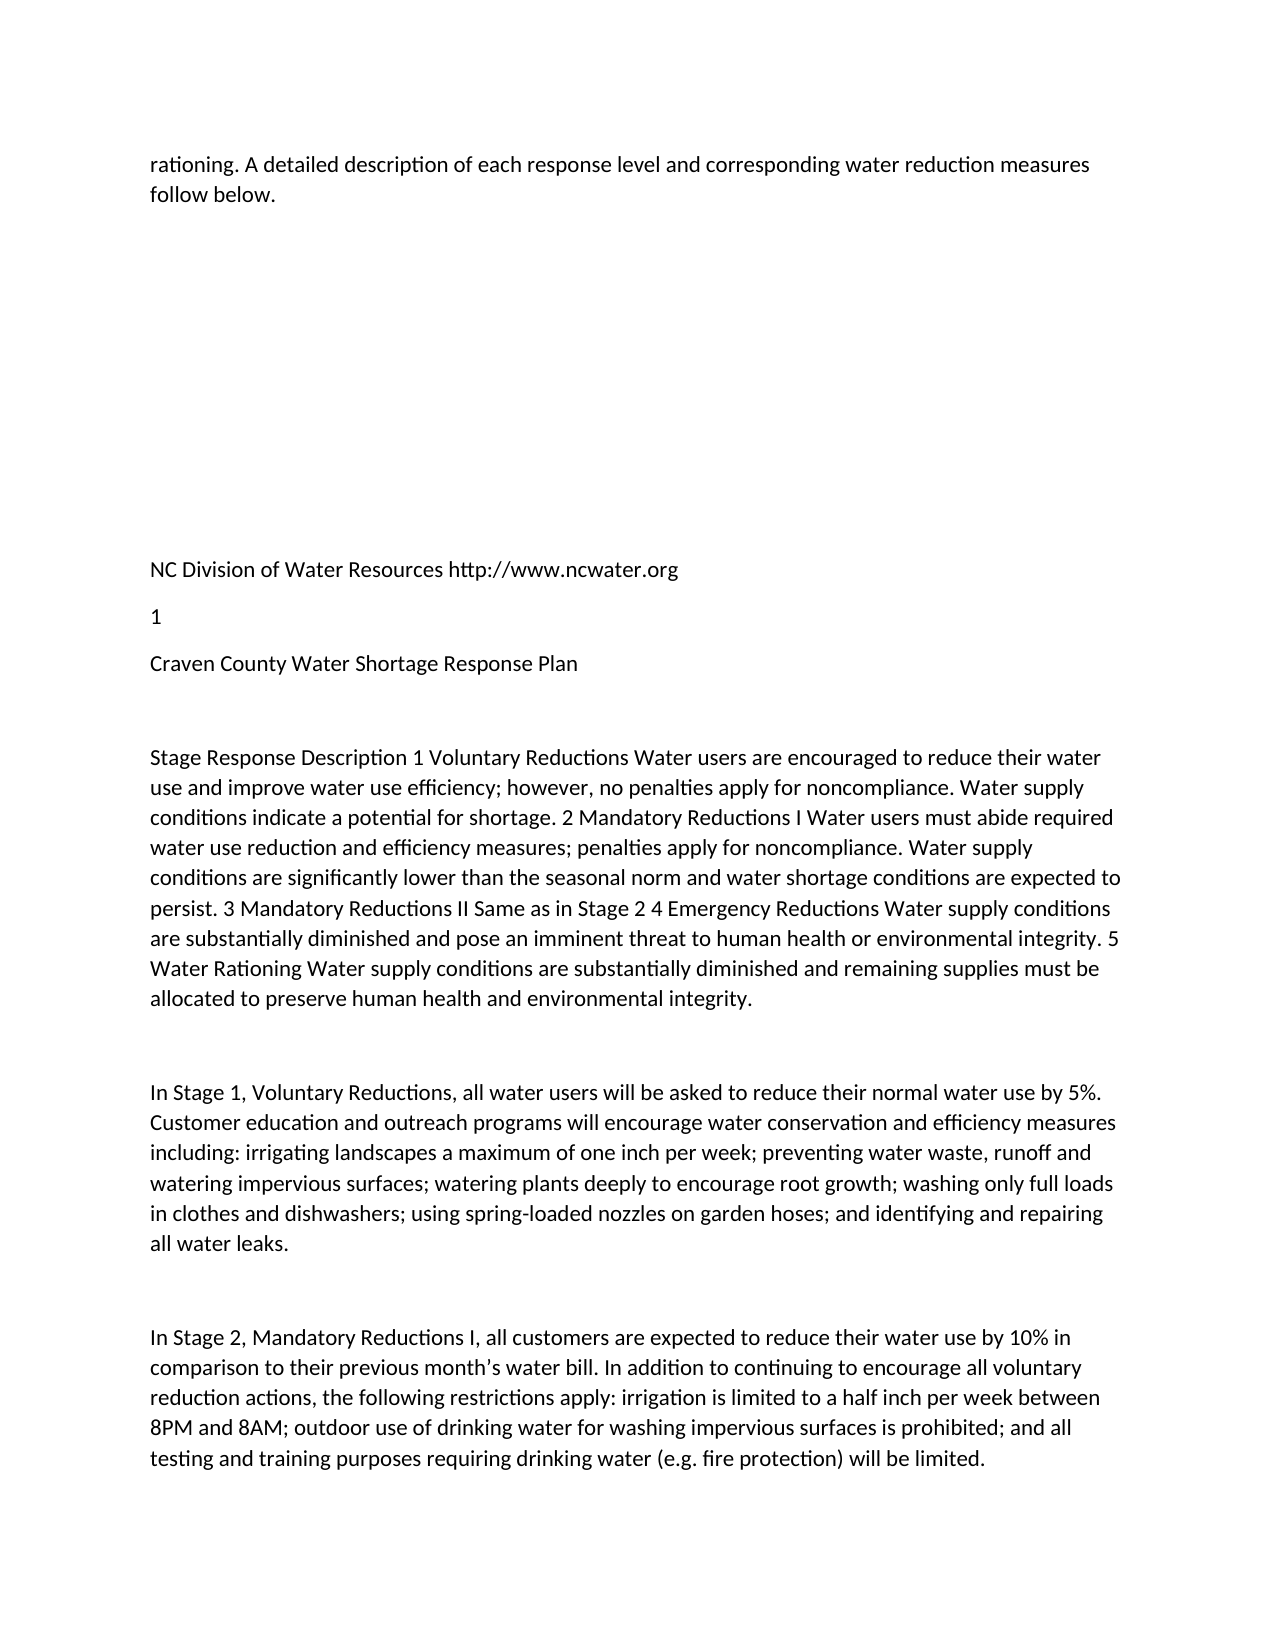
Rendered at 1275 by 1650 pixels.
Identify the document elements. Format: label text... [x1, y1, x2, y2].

text NC Division of Water Resources http://www.ncwater.org [150, 555, 1125, 583]
text Stage Response Description 1 Voluntary Reductions Water users are encouraged to reduce their water use and improve water use efficiency; however, no penalties apply for noncompliance. Water supply conditions indicate a potential for shortage. 2 Mandatory Reductions I Water users must abide required water use reduction and efficiency measures; penalties apply for noncompliance. Water supply conditions are significantly lower than the seasonal norm and water shortage conditions are expected to persist. 3 Mandatory Reductions II Same as in Stage 2 4 Emergency Reductions Water supply conditions are substantially diminished and pose an imminent threat to human health or environmental integrity. 5 Water Rationing Water supply conditions are substantially diminished and remaining supplies must be allocated to preserve human health and environmental integrity. [150, 743, 1125, 1012]
text In Stage 1, Voluntary Reductions, all water users will be asked to reduce their normal water use by 5%. Customer education and outreach programs will encourage water conservation and efficiency measures including: irrigating landscapes a maximum of one inch per week; preventing water waste, runoff and watering impervious surfaces; watering plants deeply to encourage root growth; washing only full loads in clothes and dishwashers; using spring-loaded nozzles on garden hoses; and identifying and repairing all water leaks. [150, 1078, 1125, 1257]
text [150, 150, 1125, 208]
text 1 [150, 602, 1125, 630]
text In Stage 2, Mandatory Reductions I, all customers are expected to reduce their water use by 10% in comparison to their previous month’s water bill. In addition to continuing to encourage all voluntary reduction actions, the following restrictions apply: irrigation is limited to a half inch per week between 8PM and 8AM; outdoor use of drinking water for washing impervious surfaces is prohibited; and all testing and training purposes requiring drinking water (e.g. fire protection) will be limited. [150, 1323, 1125, 1472]
text Craven County Water Shortage Response Plan [150, 649, 1125, 677]
